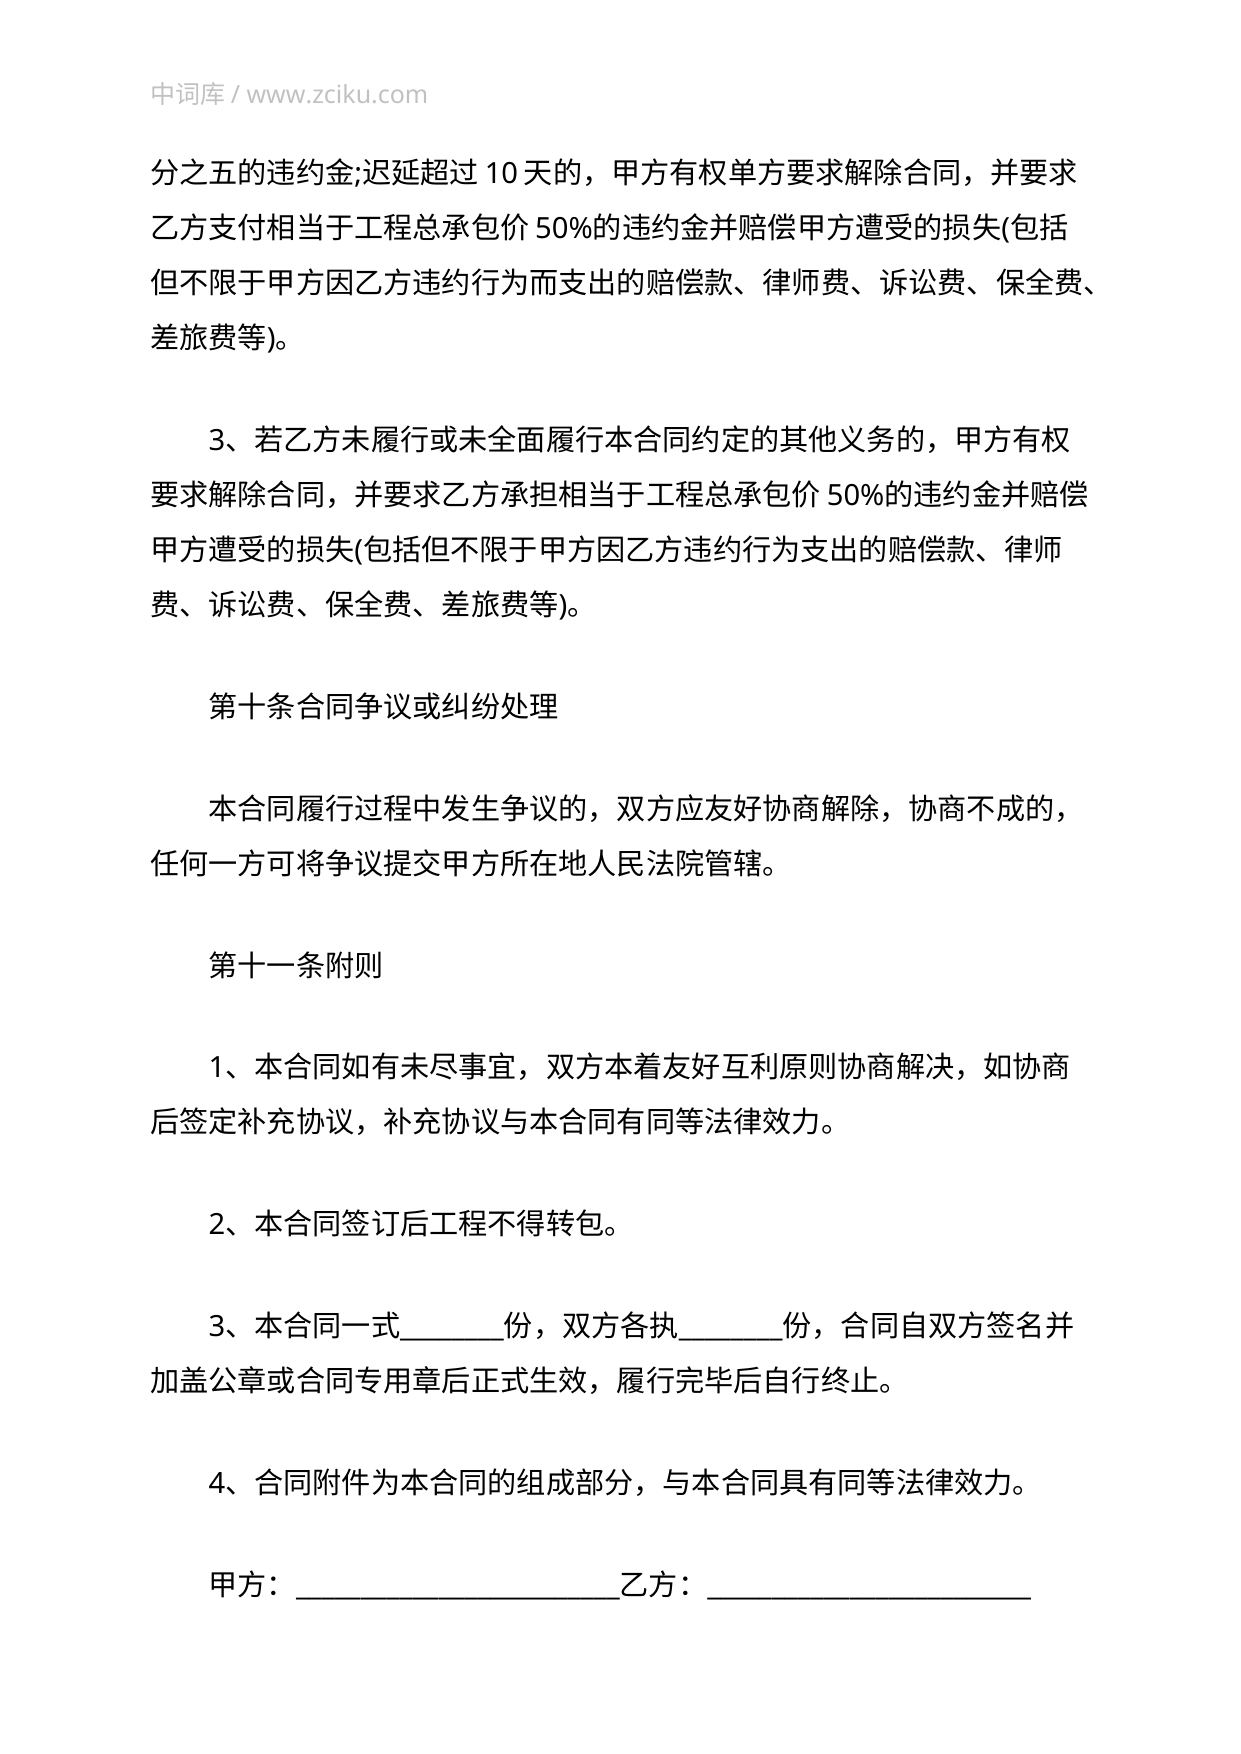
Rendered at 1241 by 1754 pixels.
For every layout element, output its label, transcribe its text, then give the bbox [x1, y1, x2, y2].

text 第十一条附则 [150, 942, 1090, 984]
text 3、本合同一式________份，双方各执________份，合同自双方签名并加盖公章或合同专用章后正式生效，履行完毕后自行终止。 [150, 1303, 1090, 1400]
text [150, 150, 1090, 357]
text 第十条合同争议或纠纷处理 [150, 684, 1090, 726]
text 1、本合同如有未尽事宜，双方本着友好互利原则协商解决，如协商后签定补充协议，补充协议与本合同有同等法律效力。 [150, 1044, 1090, 1141]
text 2、本合同签订后工程不得转包。 [150, 1201, 1090, 1243]
text 4、合同附件为本合同的组成部分，与本合同具有同等法律效力。 [150, 1459, 1090, 1502]
text 3、若乙方未履行或未全面履行本合同约定的其他义务的，甲方有权要求解除合同，并要求乙方承担相当于工程总承包价50%的违约金并赔偿甲方遭受的损失(包括但不限于甲方因乙方违约行为支出的赔偿款、律师费、诉讼费、保全费、差旅费等)。 [150, 417, 1090, 624]
text 甲方：_________________________乙方：_________________________ [150, 1562, 1090, 1604]
text 本合同履行过程中发生争议的，双方应友好协商解除，协商不成的，任何一方可将争议提交甲方所在地人民法院管辖。 [150, 786, 1090, 883]
